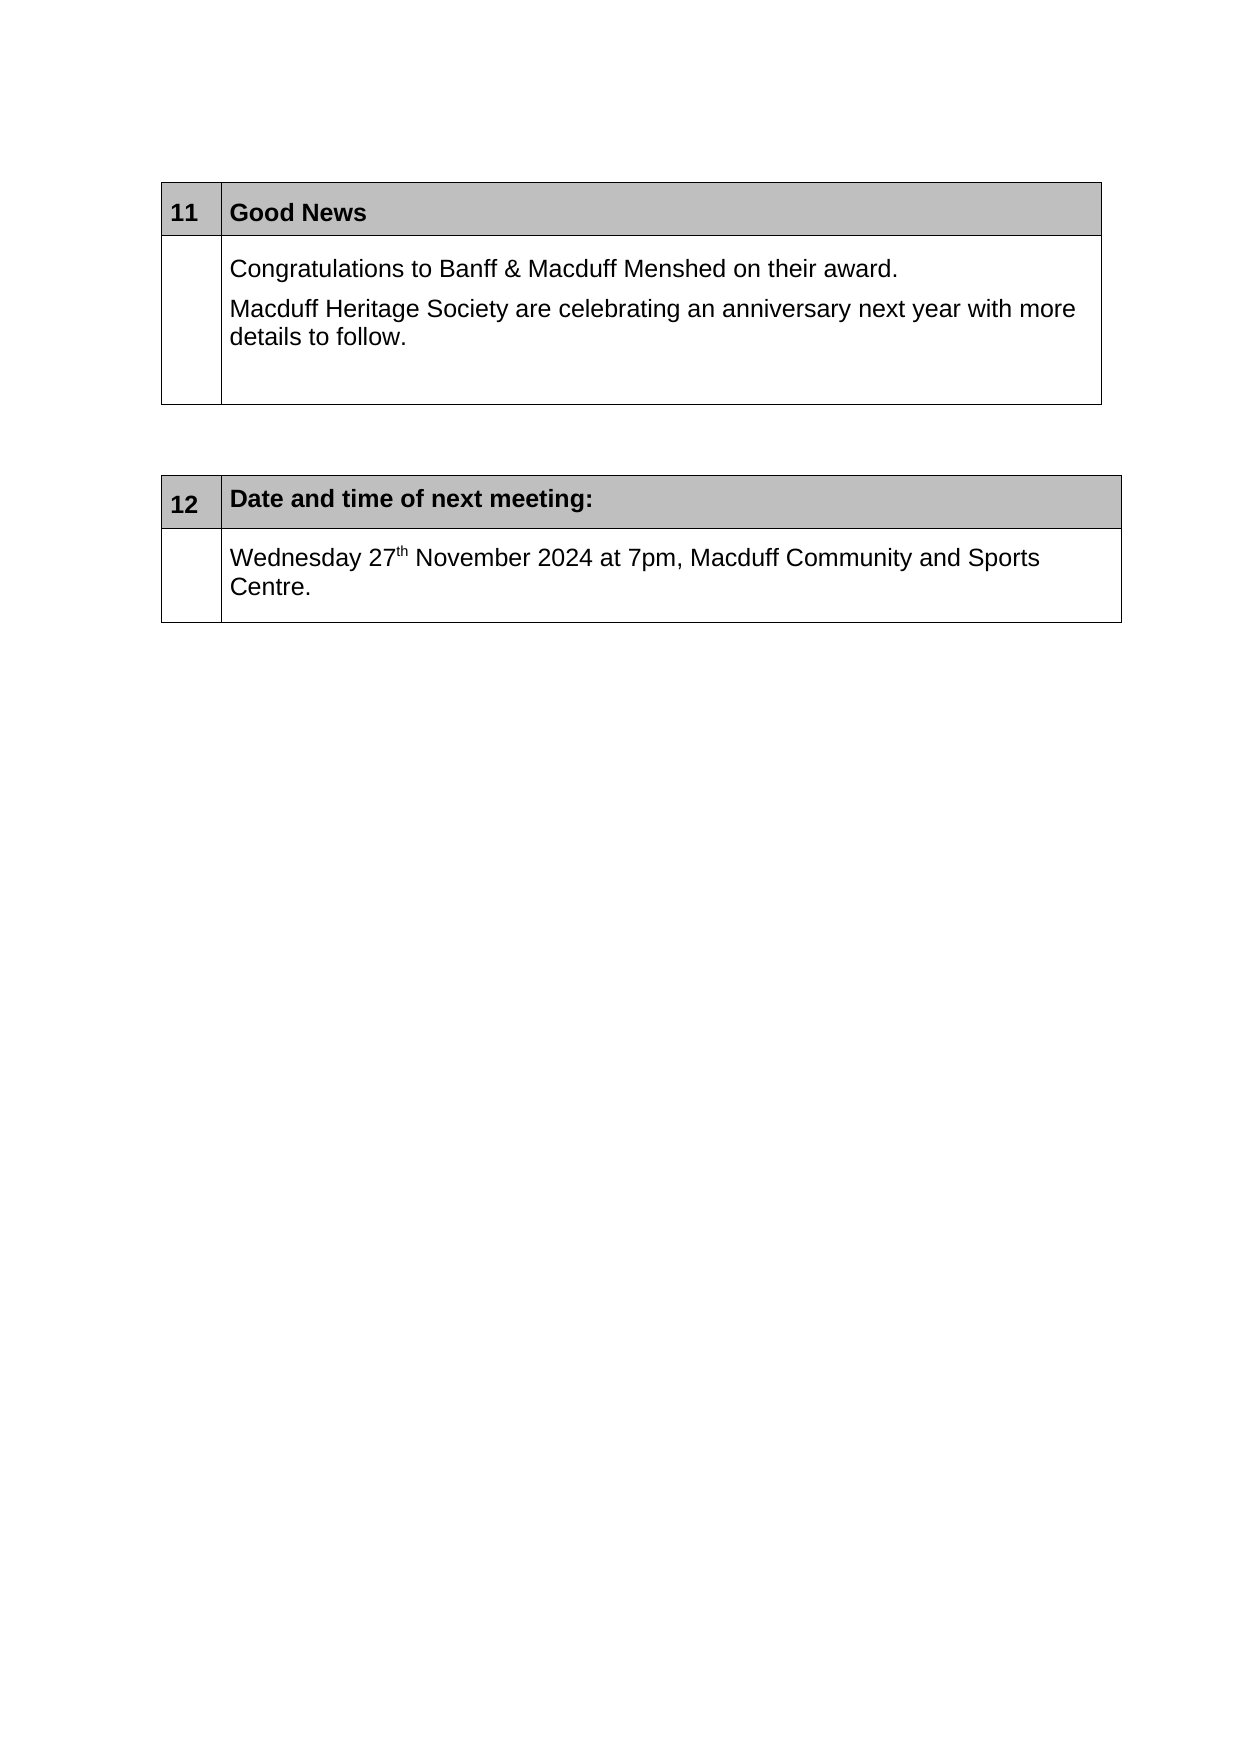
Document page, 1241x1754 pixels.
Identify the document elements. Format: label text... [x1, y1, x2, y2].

table_header Good News [222, 183, 1101, 235]
table_header 12 [162, 476, 221, 528]
table_cell [162, 236, 221, 404]
table_cell [162, 529, 221, 622]
table_header 11 [162, 183, 221, 235]
table_cell Wednesday 27th November 2024 at 7pm, Macduff Community and Sports Centre. [222, 529, 1121, 622]
table_cell Congratulations to Banff & Macduff Menshed on their award. Macduff Heritage Society are celebrating an anniversary next year with more details to follow. [222, 236, 1101, 404]
table_header Date and time of next meeting: [222, 476, 1121, 528]
